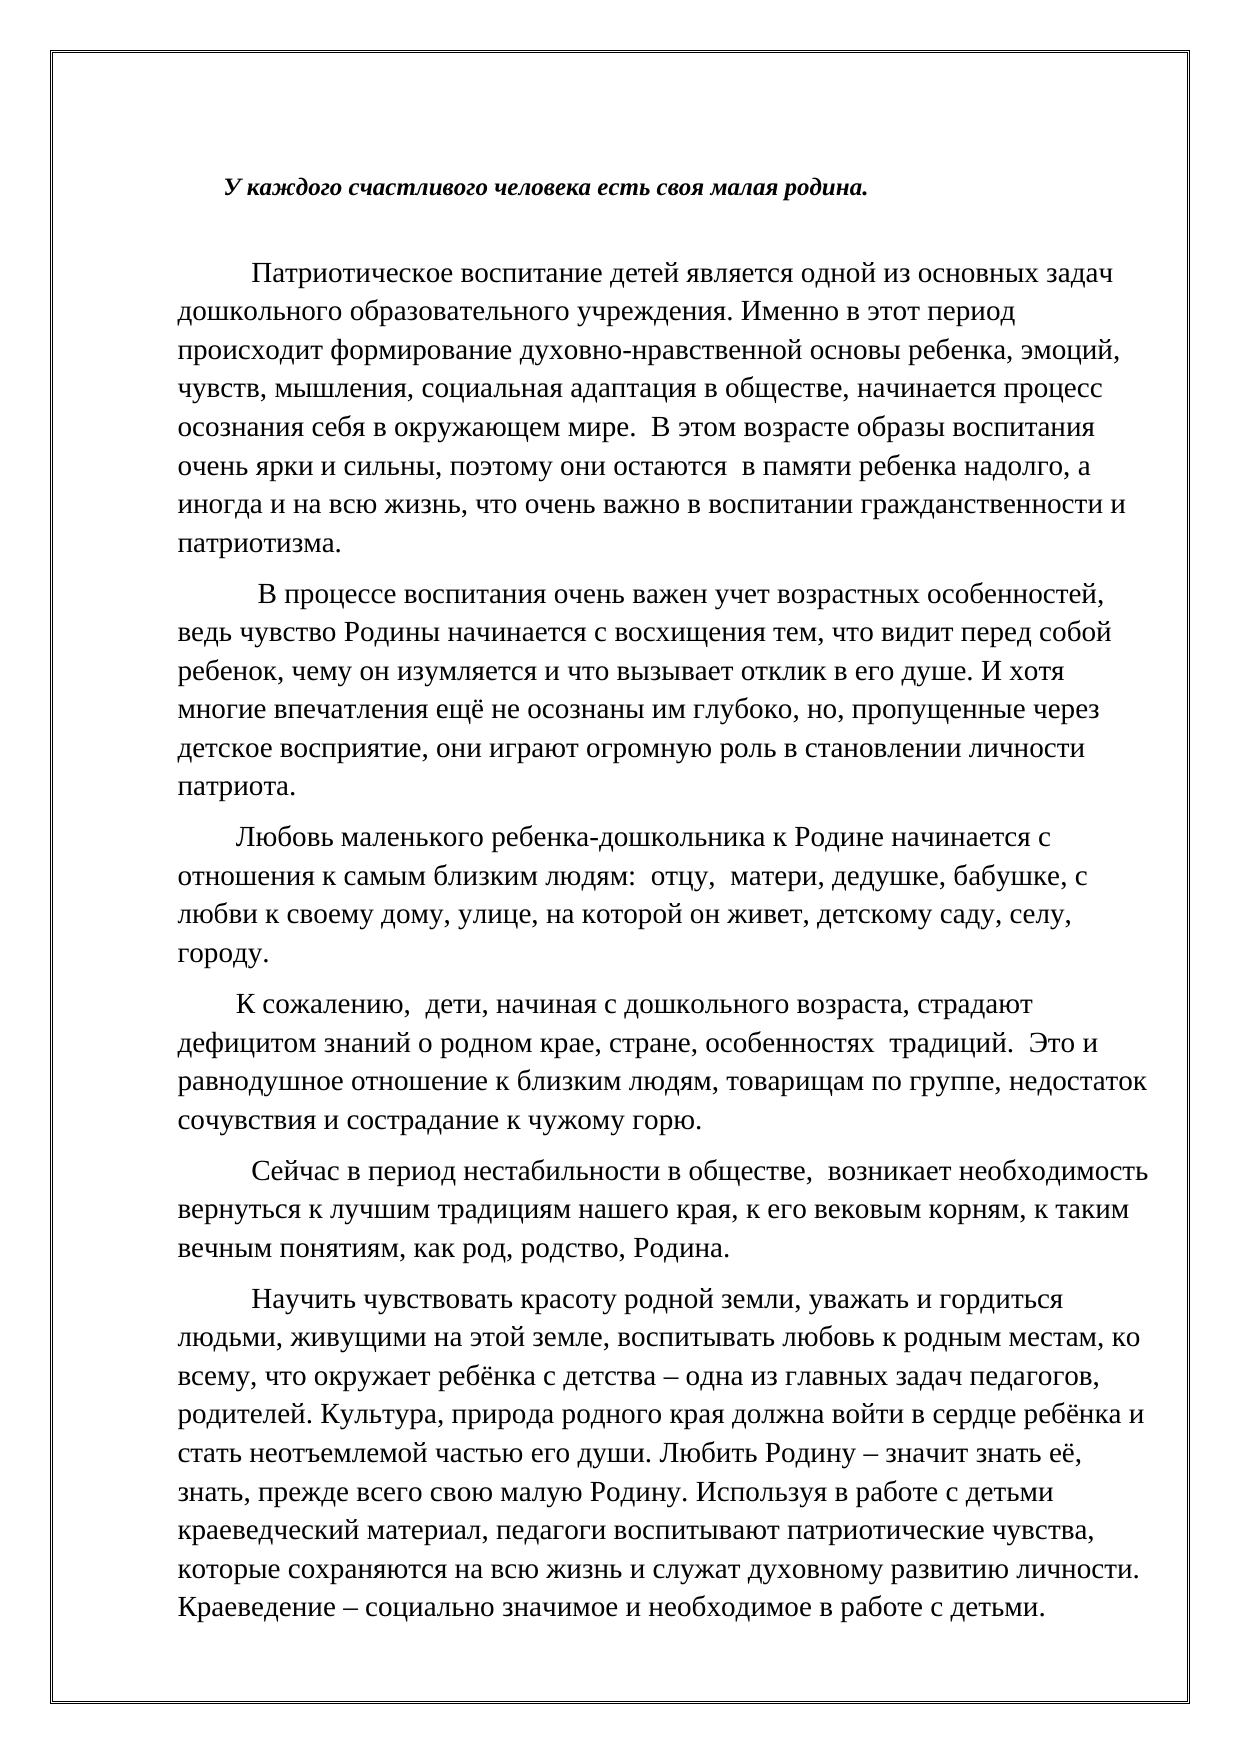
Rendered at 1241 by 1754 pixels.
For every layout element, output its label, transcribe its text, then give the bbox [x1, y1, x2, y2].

text У каждого счастливого человека есть своя малая родина. [177, 172, 1152, 201]
text Любовь маленького ребенка-дошкольника к Родине начинается с отношения к самым близким людям: отцу, матери, дедушке, бабушке, с любви к своему дому, улице, на которой он живет, детскому саду, селу, городу. [177, 819, 1152, 969]
text Патриотическое воспитание детей является одной из основных задач дошкольного образовательного учреждения. Именно в этот период происходит формирование духовно-нравственной основы ребенка, эмоций, чувств, мышления, социальная адаптация в обществе, начинается процесс осознания себя в окружающем мире. В этом возрасте образы воспитания очень ярки и сильны, поэтому они остаются в памяти ребенка надолго, а иногда и на всю жизнь, что очень важно в воспитании гражданственности и патриотизма. [177, 255, 1152, 558]
text Сейчас в период нестабильности в обществе, возникает необходимость вернуться к лучшим традициям нашего края, к его вековым корням, к таким вечным понятиям, как род, родство, Родина. [177, 1153, 1152, 1263]
text К сожалению, дети, начиная с дошкольного возраста, страдают дефицитом знаний о родном крае, стране, особенностях традиций. Это и равнодушное отношение к близким людям, товарищам по группе, недостаток сочувствия и сострадание к чужому горю. [177, 986, 1152, 1135]
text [177, 1281, 1152, 1623]
text В процессе воспитания очень важен учет возрастных особенностей, ведь чувство Родины начинается с восхищения тем, что видит перед собой ребенок, чему он изумляется и что вызывает отклик в его душе. И хотя многие впечатления ещё не осознаны им глубоко, но, пропущенные через детское восприятие, они играют огромную роль в становлении личности патриота. [177, 576, 1152, 802]
